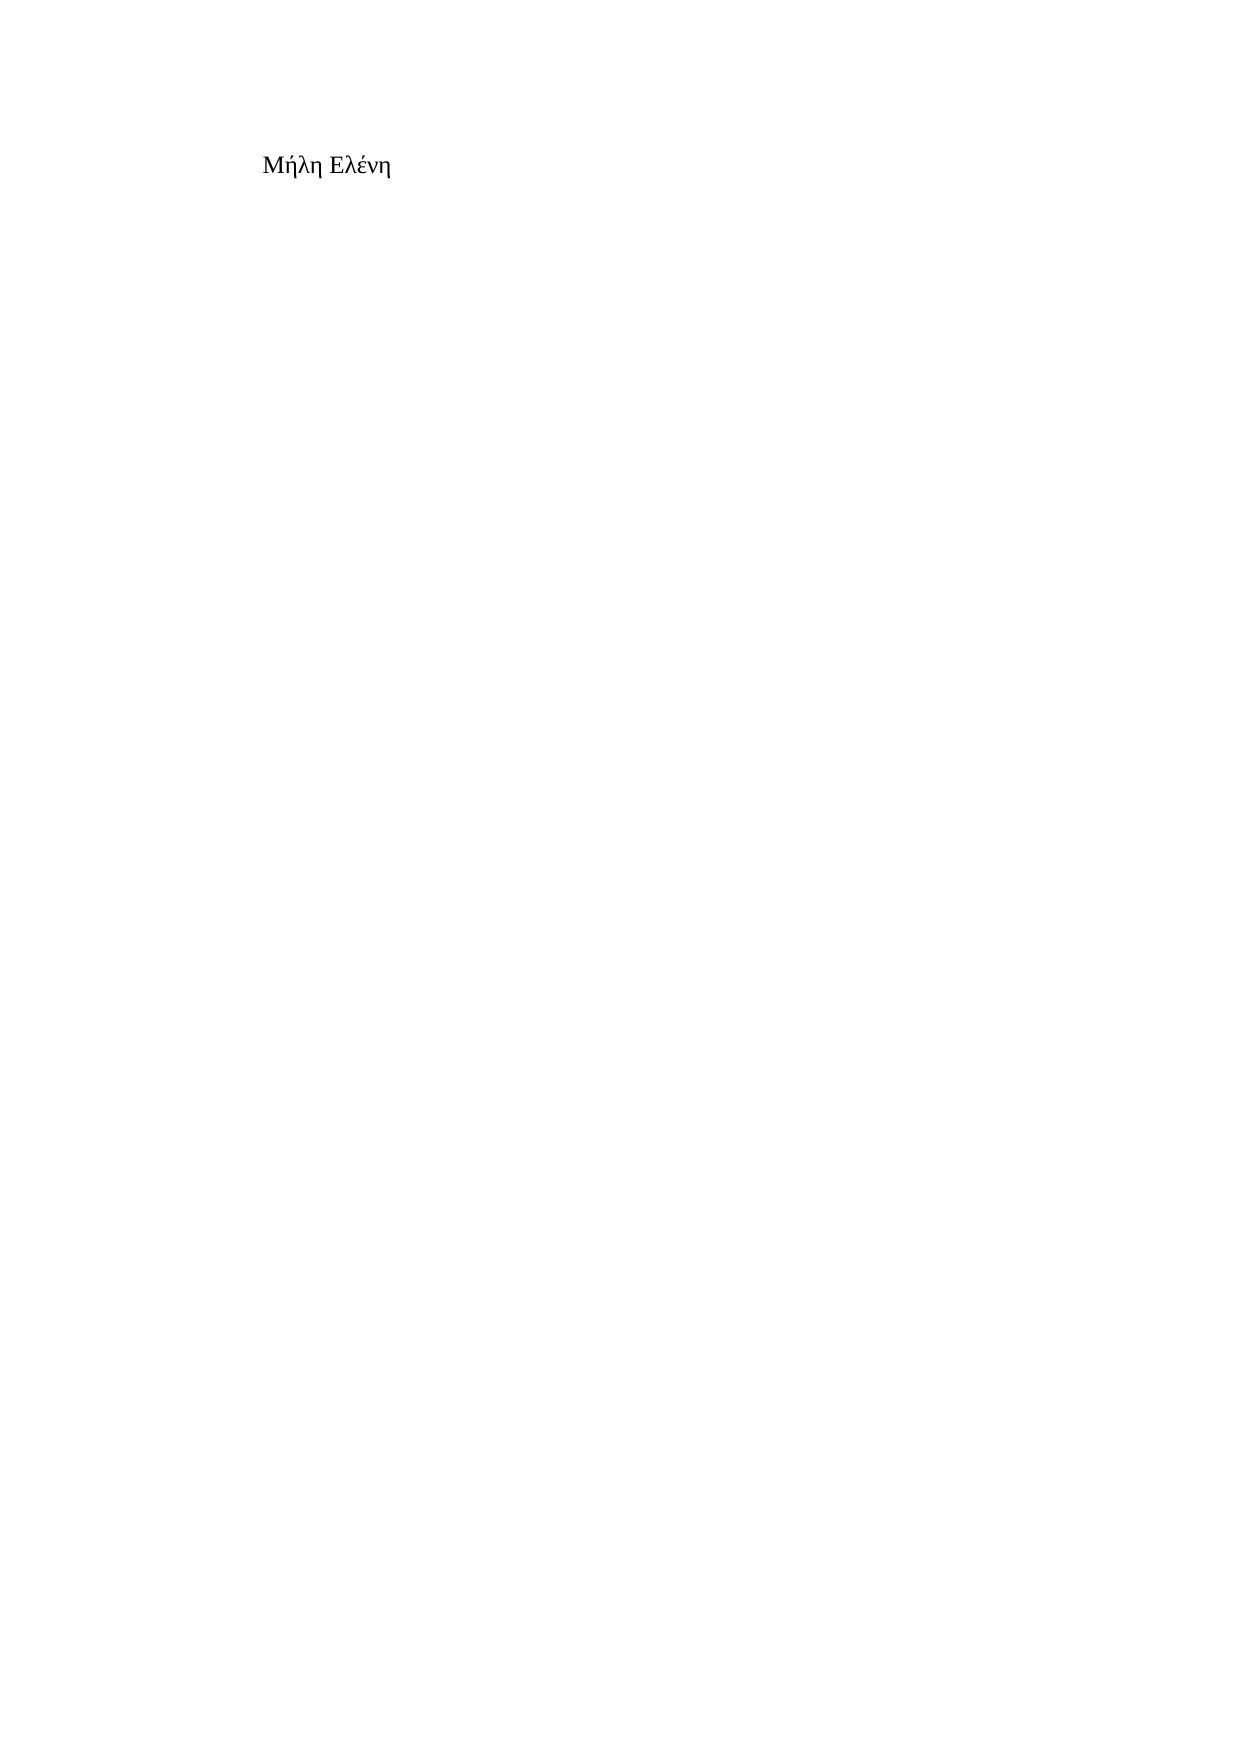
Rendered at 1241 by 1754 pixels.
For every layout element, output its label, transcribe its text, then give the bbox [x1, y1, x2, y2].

text Μήλη Ελένη [187, 150, 1053, 179]
